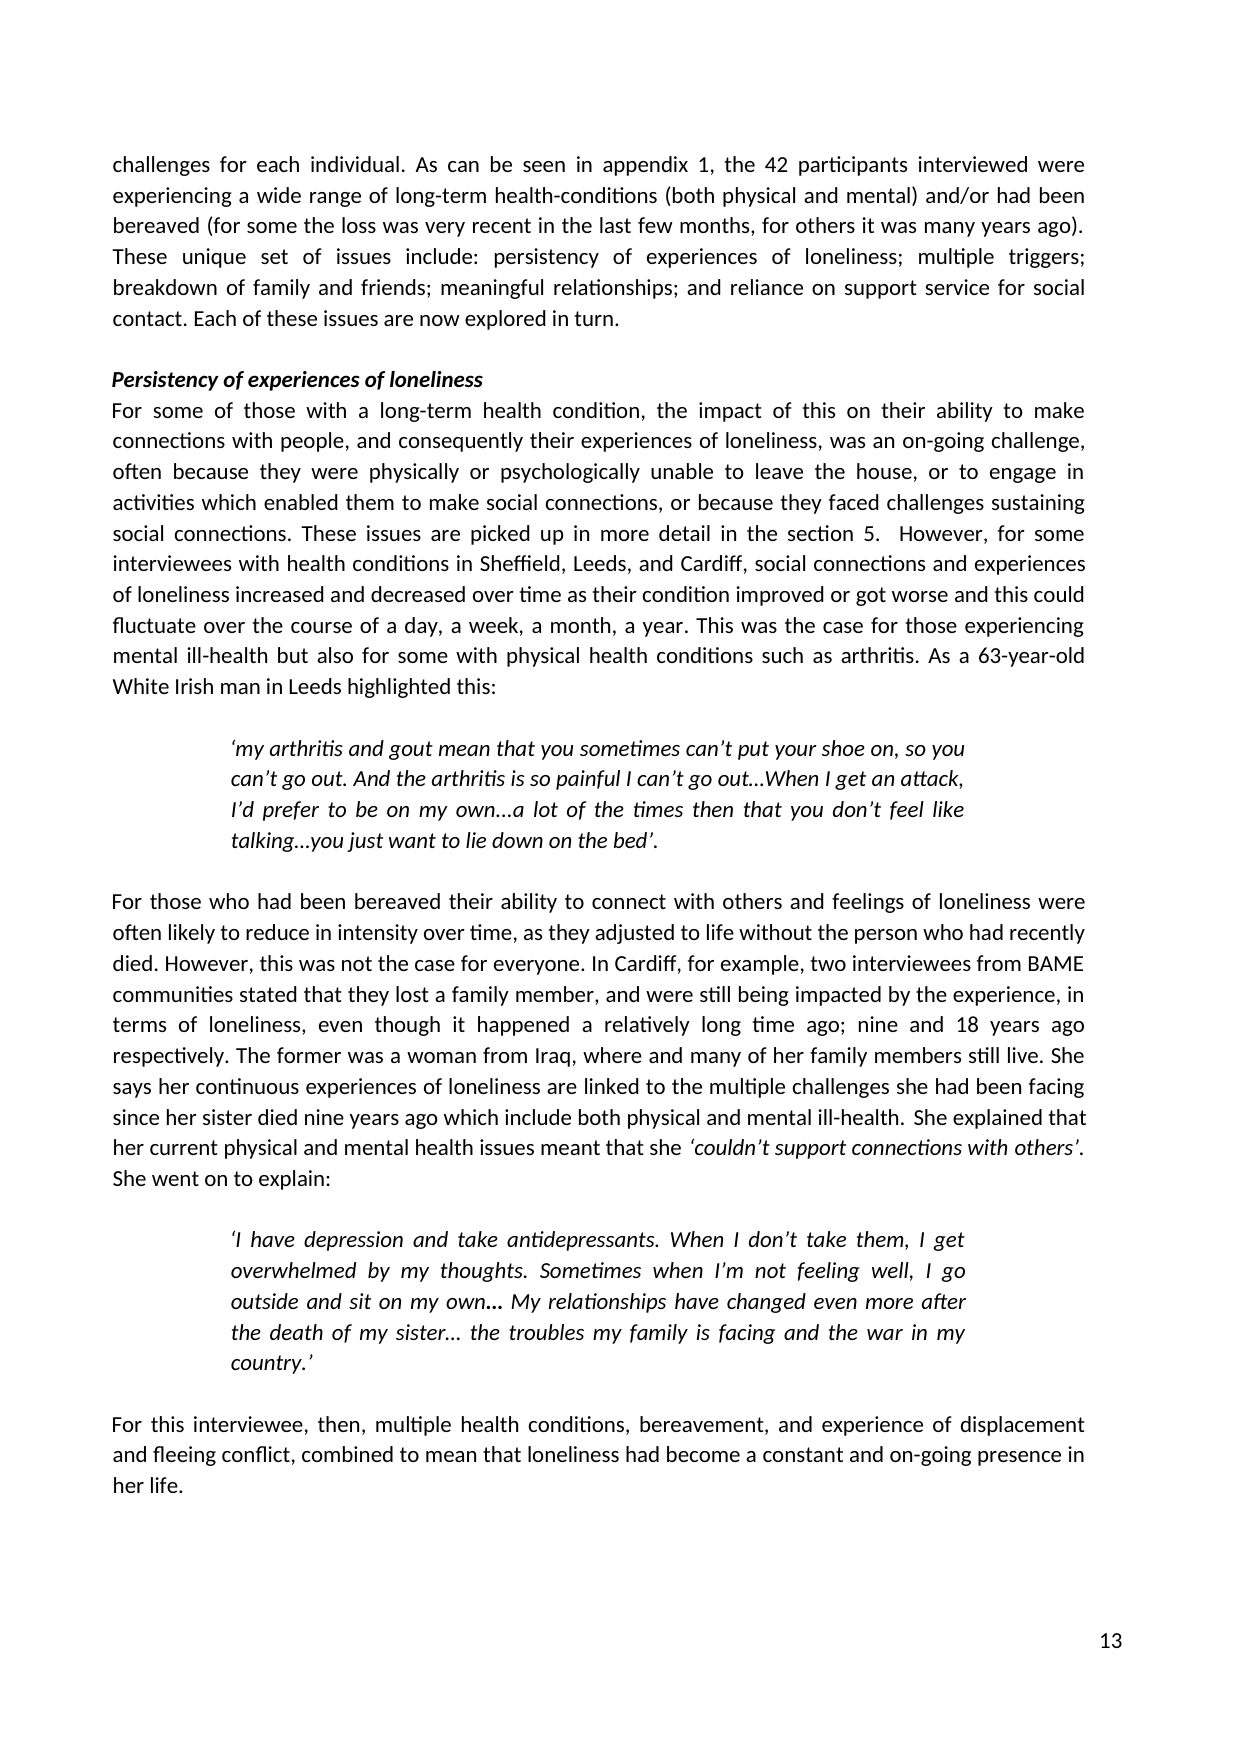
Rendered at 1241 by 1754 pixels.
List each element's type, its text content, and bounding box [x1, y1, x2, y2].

text For this interviewee, then, multiple health conditions, bereavement, and experience of displacement and fleeing conflict, combined to mean that loneliness had become a constant and on-going presence in her life. [111, 1410, 1087, 1499]
text Persistency of experiences of loneliness [111, 365, 1087, 393]
text For some of those with a long-term health condition, the impact of this on their ability to make connections with people, and consequently their experiences of loneliness, was an on-going challenge, often because they were physically or psychologically unable to leave the house, or to engage in activities which enabled them to make social connections, or because they faced challenges sustaining social connections. These issues are picked up in more detail in the section 5. However, for some interviewees with health conditions in Sheffield, Leeds, and Cardiff, social connections and experiences of loneliness increased and decreased over time as their condition improved or got worse and this could fluctuate over the course of a day, a week, a month, a year. This was the case for those experiencing mental ill-health but also for some with physical health conditions such as arthritis. As a 63-year-old White Irish man in Leeds highlighted this: [111, 396, 1087, 700]
text ‘I have depression and take antidepressants. When I don’t take them, I get overwhelmed by my thoughts. Sometimes when I’m not feeling well, I go outside and sit on my own… My relationships have changed even more after the death of my sister… the troubles my family is facing and the war in my country.’ [229, 1226, 969, 1376]
text ‘my arthritis and gout mean that you sometimes can’t put your shoe on, so you can’t go out. And the arthritis is so painful I can’t go out…When I get an attack, I’d prefer to be on my own...a lot of the times then that you don’t feel like talking…you just want to lie down on the bed’. [229, 734, 969, 854]
text For those who had been bereaved their ability to connect with others and feelings of loneliness were often likely to reduce in intensity over time, as they adjusted to life without the person who had recently died. However, this was not the case for everyone. In Cardiff, for example, two interviewees from BAME communities stated that they lost a family member, and were still being impacted by the experience, in terms of loneliness, even though it happened a relatively long time ago; nine and 18 years ago respectively. The former was a woman from Iraq, where and many of her family members still live. She says her continuous experiences of loneliness are linked to the multiple challenges she had been facing since her sister died nine years ago which include both physical and mental ill-health. She explained that her current physical and mental health issues meant that she ‘couldn’t support connections with others’. She went on to explain: [111, 887, 1087, 1192]
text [111, 150, 1087, 332]
